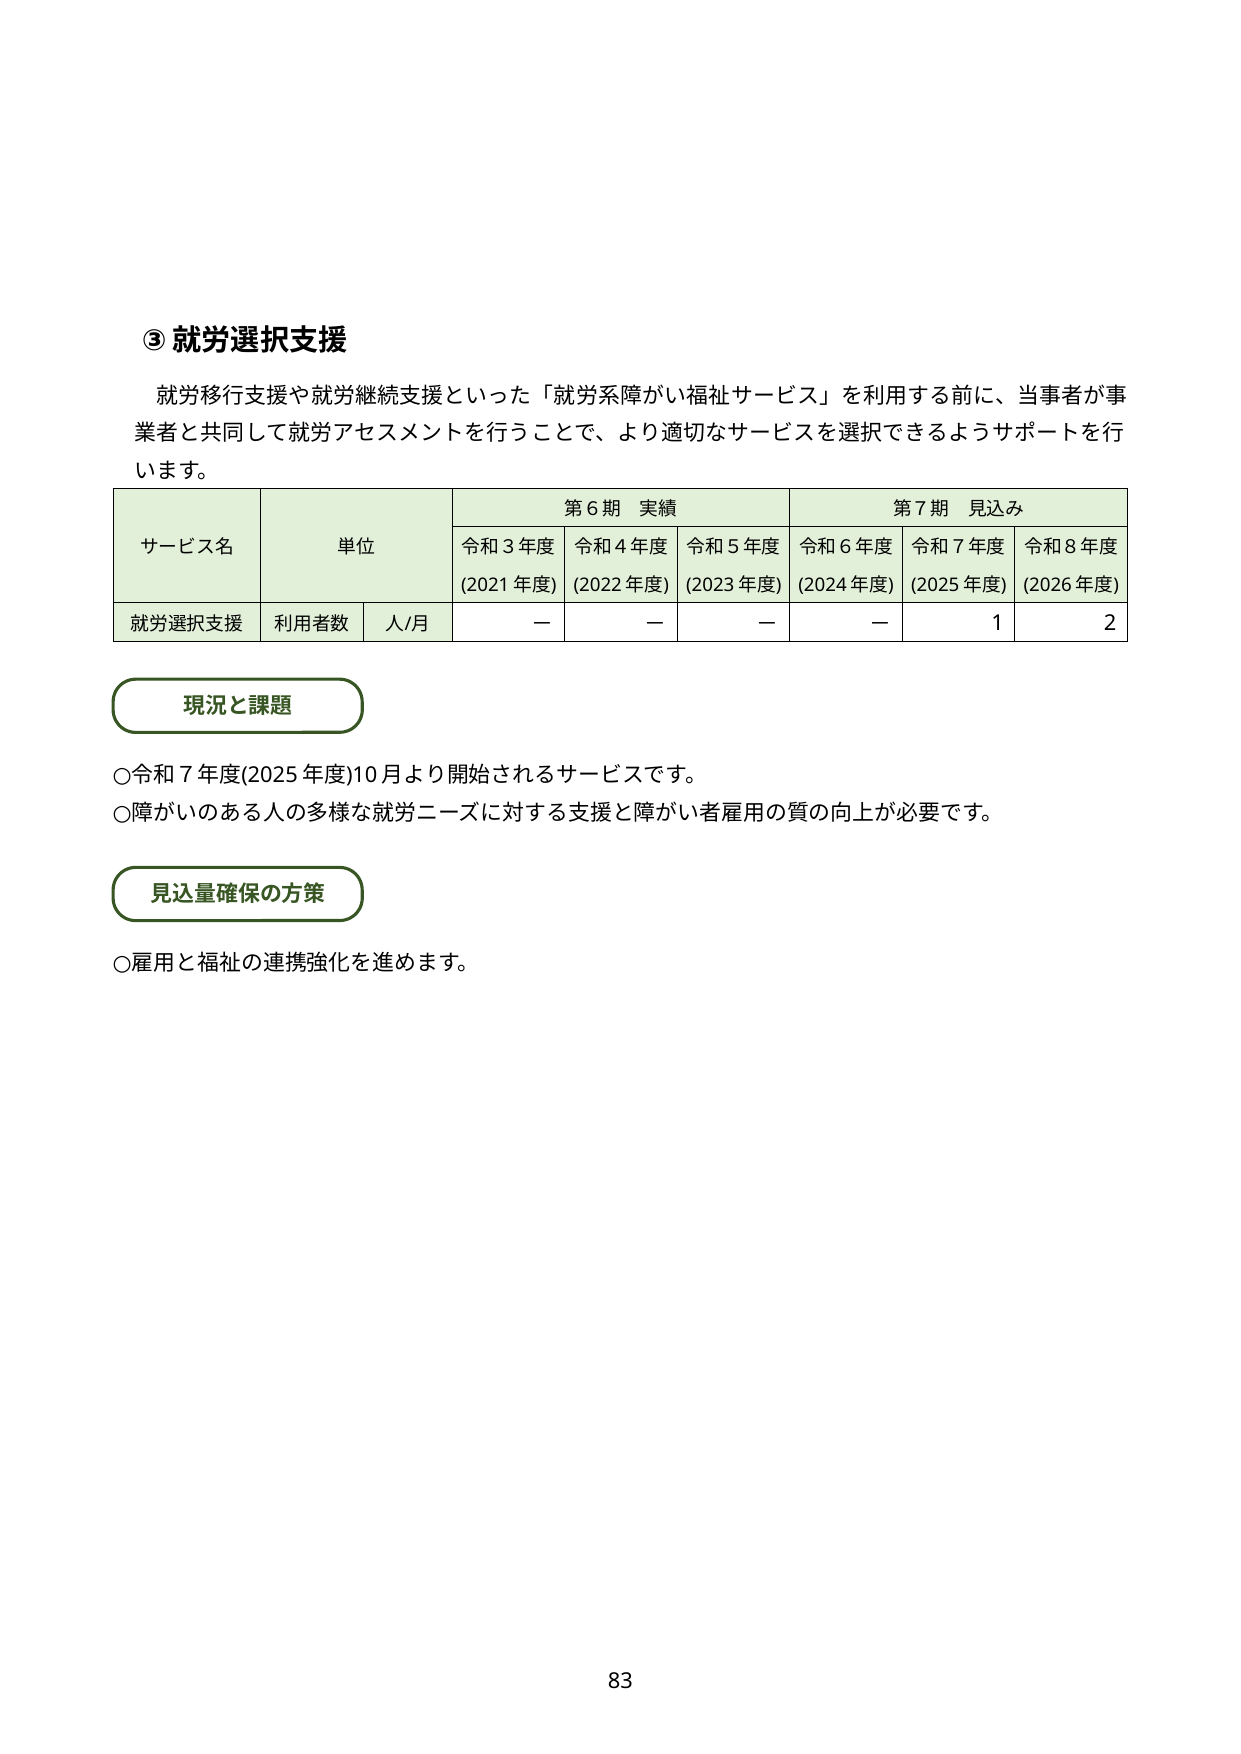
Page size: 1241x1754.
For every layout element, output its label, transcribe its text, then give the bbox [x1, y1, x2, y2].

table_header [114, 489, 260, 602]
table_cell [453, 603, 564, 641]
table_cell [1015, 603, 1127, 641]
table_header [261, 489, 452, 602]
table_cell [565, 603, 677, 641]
text ○雇用と福祉の連携強化を進めます。 [112, 942, 1128, 979]
text ○令和７年度(2025年度)10月より開始されるサービスです。 [112, 754, 1128, 792]
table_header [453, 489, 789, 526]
subtitle ③就労選択支援 [112, 300, 1128, 375]
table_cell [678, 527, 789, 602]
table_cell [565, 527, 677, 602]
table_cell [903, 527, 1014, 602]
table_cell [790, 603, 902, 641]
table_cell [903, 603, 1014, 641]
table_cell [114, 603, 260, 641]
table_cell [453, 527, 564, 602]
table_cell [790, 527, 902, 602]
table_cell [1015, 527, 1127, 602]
text ○障がいのある人の多様な就労ニーズに対する支援と障がい者雇用の質の向上が必要です。 [112, 792, 1128, 829]
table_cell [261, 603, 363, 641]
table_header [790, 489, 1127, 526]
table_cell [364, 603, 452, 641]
text 就労移行支援や就労継続支援といった「就労系障がい福祉サービス」を利用する前に、当事者が事業者と共同して就労アセスメントを行うことで、より適切なサービスを選択できるようサポートを行います。 [134, 375, 1128, 487]
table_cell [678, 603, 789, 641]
